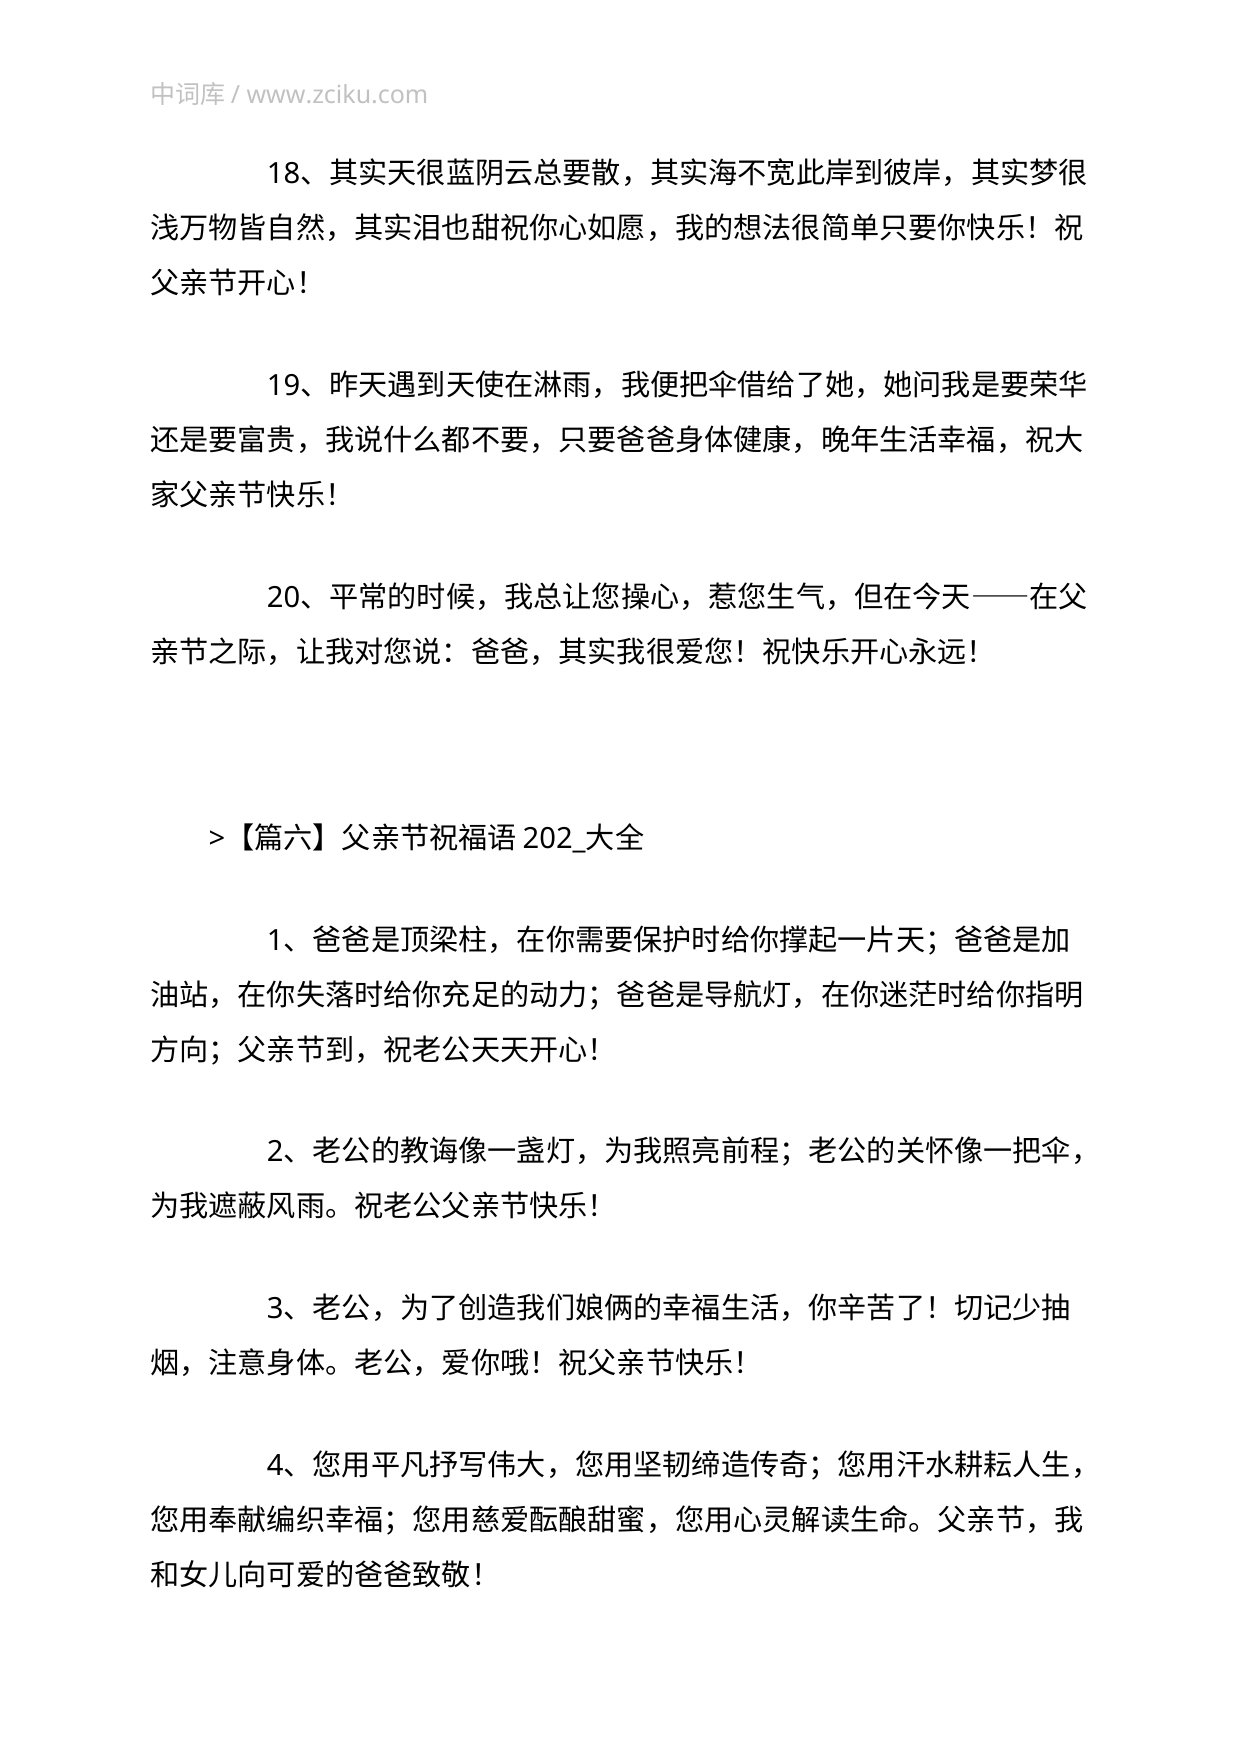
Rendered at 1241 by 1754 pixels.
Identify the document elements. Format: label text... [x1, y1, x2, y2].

text 20、平常的时候，我总让您操心，惹您生气，但在今天——在父亲节之际，让我对您说：爸爸，其实我很爱您！祝快乐开心永远！ [150, 573, 1090, 671]
text 19、昨天遇到天使在淋雨，我便把伞借给了她，她问我是要荣华还是要富贵，我说什么都不要，只要爸爸身体健康，晚年生活幸福，祝大家父亲节快乐！ [150, 362, 1090, 514]
text 1、爸爸是顶梁柱，在你需要保护时给你撑起一片天；爸爸是加油站，在你失落时给你充足的动力；爸爸是导航灯，在你迷茫时给你指明方向；父亲节到，祝老公天天开心！ [150, 916, 1090, 1068]
text 4、您用平凡抒写伟大，您用坚韧缔造传奇；您用汗水耕耘人生，您用奉献编织幸福；您用慈爱酝酿甜蜜，您用心灵解读生命。父亲节，我和女儿向可爱的爸爸致敬！ [150, 1441, 1090, 1594]
text >【篇六】父亲节祝福语202_大全 [150, 814, 1090, 857]
text 3、老公，为了创造我们娘俩的幸福生活，你辛苦了！切记少抽烟，注意身体。老公，爱你哦！祝父亲节快乐！ [150, 1285, 1090, 1382]
text 2、老公的教诲像一盏灯，为我照亮前程；老公的关怀像一把伞，为我遮蔽风雨。祝老公父亲节快乐！ [150, 1128, 1090, 1225]
text 18、其实天很蓝阴云总要散，其实海不宽此岸到彼岸，其实梦很浅万物皆自然，其实泪也甜祝你心如愿，我的想法很简单只要你快乐！祝父亲节开心！ [150, 150, 1090, 302]
